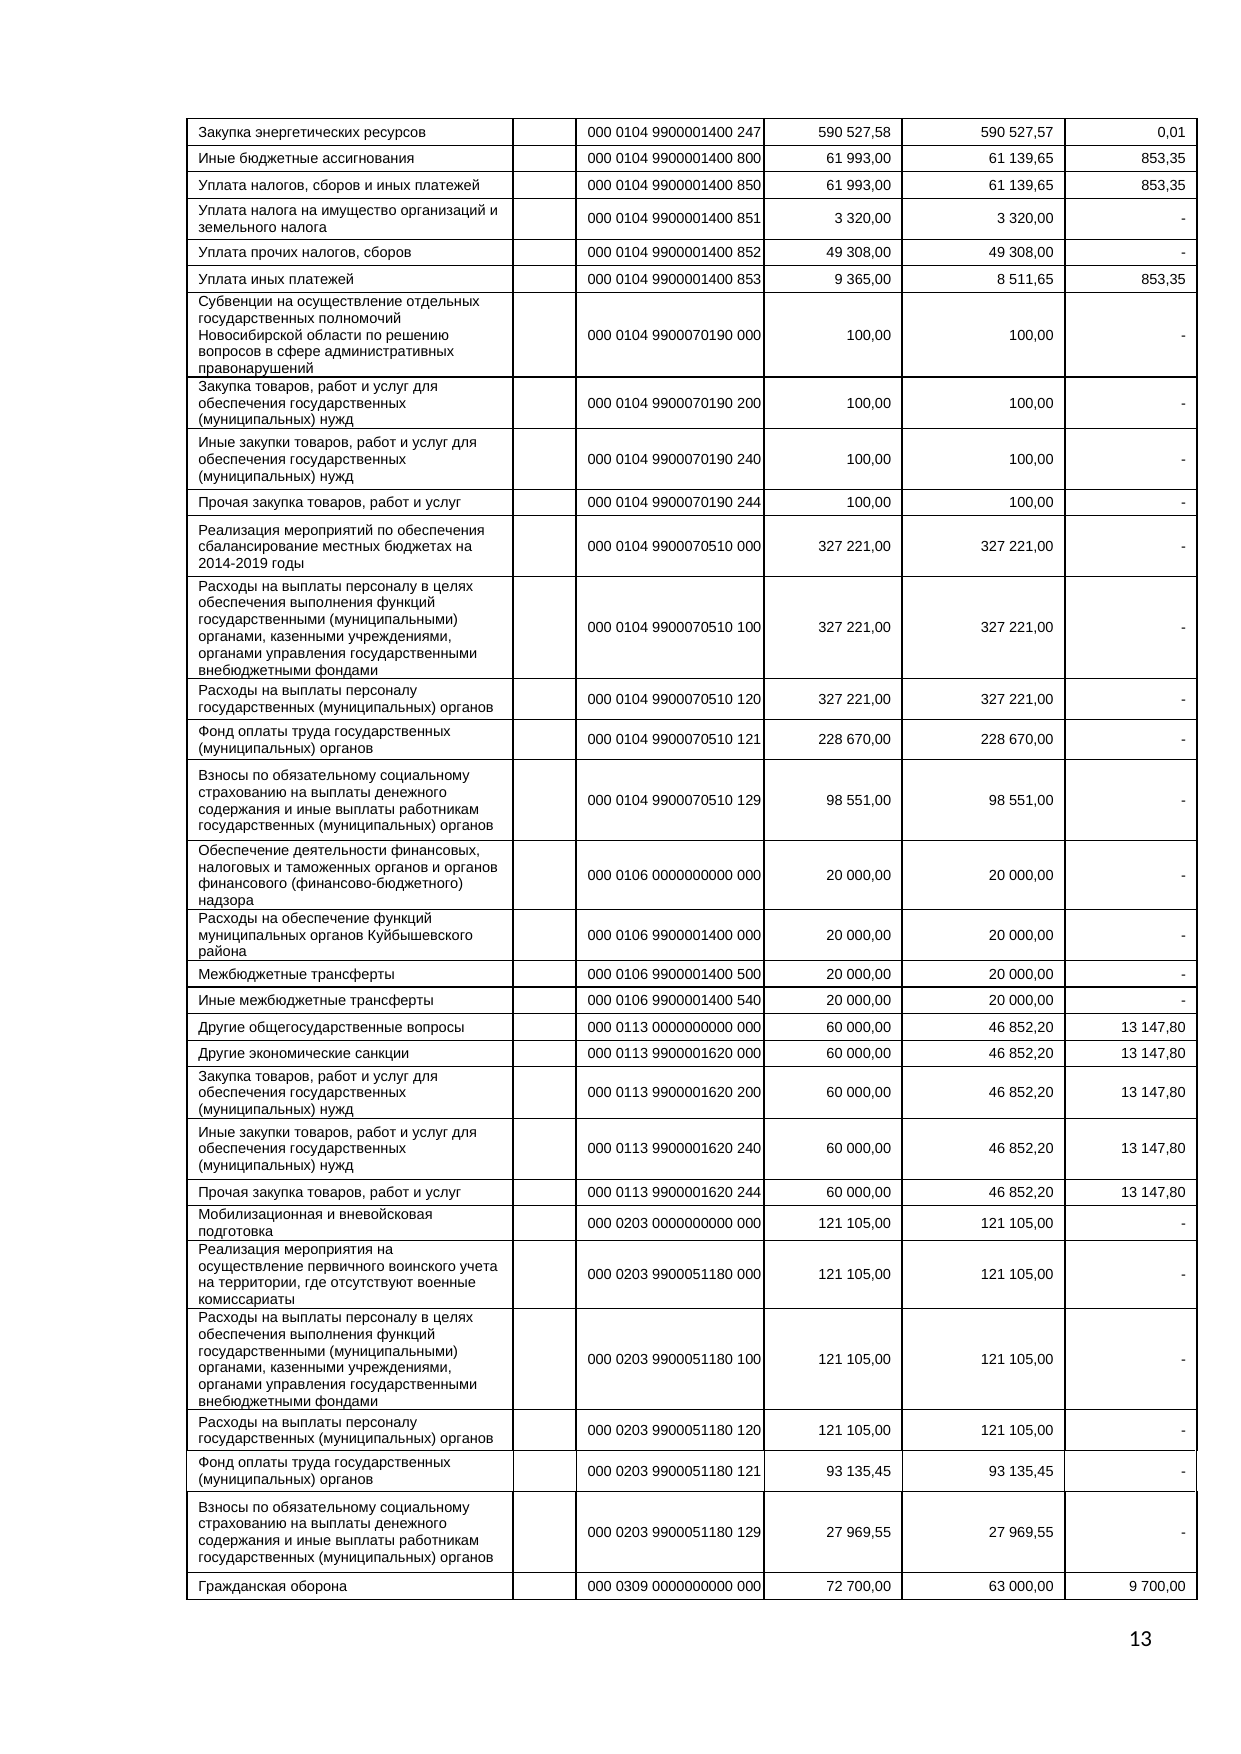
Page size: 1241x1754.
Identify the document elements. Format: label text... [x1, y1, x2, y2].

table_cell [514, 1041, 575, 1066]
table_cell - [1066, 199, 1196, 238]
table_cell 121 105,00 [765, 1206, 901, 1239]
table_cell 000 0104 9900070190 000 [577, 293, 763, 376]
table_cell 327 221,00 [765, 516, 901, 576]
table_cell 000 0106 9900001400 000 [577, 910, 763, 960]
table_cell 000 0104 9900070510 121 [577, 720, 763, 759]
table_cell 27 969,55 [765, 1492, 901, 1572]
table_cell [514, 1180, 575, 1205]
table_cell Фонд оплаты труда государственных (муниципальных) органов [187, 1451, 513, 1491]
table_cell 60 000,00 [765, 1180, 901, 1205]
table_cell [514, 841, 575, 908]
table_cell Взносы по обязательному социальному страхованию на выплаты денежного содержания и иные выплаты работникам государственных (муниципальных) органов [188, 760, 512, 840]
table_cell [514, 1573, 575, 1598]
table_cell 3 320,00 [765, 199, 901, 238]
table_cell 000 0113 9900001620 240 [577, 1119, 763, 1178]
table_cell [514, 1410, 575, 1450]
table_cell - [1066, 1309, 1196, 1409]
table_cell 3 320,00 [903, 199, 1064, 238]
table_cell [514, 516, 575, 576]
table_cell 61 993,00 [765, 172, 901, 198]
table_cell [514, 961, 575, 986]
table_cell 63 000,00 [903, 1573, 1064, 1598]
table_cell - [1066, 1410, 1196, 1450]
table_cell 46 852,20 [903, 1014, 1064, 1039]
table_cell - [1066, 988, 1196, 1013]
table_cell 60 000,00 [765, 1067, 901, 1117]
table_cell [514, 910, 575, 960]
table_cell 853,35 [1066, 146, 1196, 171]
table_cell 000 0309 0000000000 000 [577, 1573, 763, 1598]
table_cell 000 0113 9900001620 244 [577, 1180, 763, 1205]
table_cell [514, 266, 575, 292]
table_cell 100,00 [765, 293, 901, 376]
table_cell [514, 1241, 575, 1308]
table_cell - [1066, 429, 1196, 489]
table_cell 0,01 [1066, 119, 1196, 145]
table_cell 61 993,00 [765, 146, 901, 171]
table_cell 49 308,00 [903, 240, 1064, 265]
table_cell Уплата прочих налогов, сборов [188, 240, 512, 265]
table_cell 100,00 [903, 490, 1064, 515]
table_cell 000 0104 9900070510 129 [577, 760, 763, 840]
table_cell 93 135,45 [903, 1451, 1064, 1491]
table_cell 46 852,20 [903, 1067, 1064, 1117]
table_cell 000 0113 9900001620 200 [577, 1067, 763, 1117]
table_cell 000 0203 9900051180 120 [577, 1410, 763, 1450]
table_cell 60 000,00 [765, 1014, 901, 1039]
table_cell 61 139,65 [903, 146, 1064, 171]
table_cell - [1066, 760, 1196, 840]
table_cell 9 365,00 [765, 266, 901, 292]
table_cell 000 0104 9900001400 853 [577, 266, 763, 292]
table_cell 327 221,00 [765, 679, 901, 718]
table_cell Мобилизационная и вневойсковая подготовка [188, 1206, 512, 1239]
table_cell [514, 760, 575, 840]
table_cell 20 000,00 [903, 988, 1064, 1013]
table_cell 228 670,00 [765, 720, 901, 759]
table_cell [514, 1014, 575, 1039]
table_cell [514, 119, 575, 145]
table_cell [514, 490, 575, 515]
table_cell - [1066, 910, 1196, 960]
table_cell 13 147,80 [1066, 1180, 1196, 1205]
table_cell 121 105,00 [765, 1241, 901, 1308]
table_cell [514, 1067, 575, 1117]
table_cell 853,35 [1066, 266, 1196, 292]
table_cell 49 308,00 [765, 240, 901, 265]
table_cell Расходы на выплаты персоналу государственных (муниципальных) органов [188, 1410, 512, 1450]
table_cell Иные закупки товаров, работ и услуг для обеспечения государственных (муниципальных) нужд [188, 429, 512, 489]
table_cell [514, 293, 575, 376]
table_cell 98 551,00 [765, 760, 901, 840]
table_cell [514, 988, 575, 1013]
table_cell [514, 720, 575, 759]
table_cell [514, 1451, 576, 1491]
table_cell 000 0104 9900001400 800 [577, 146, 763, 171]
table_cell 13 147,80 [1066, 1041, 1196, 1066]
table_cell 20 000,00 [765, 841, 901, 908]
table_cell Субвенции на осуществление отдельных государственных полномочий Новосибирской области по решению вопросов в сфере административных правонарушений [188, 293, 512, 376]
table_cell 000 0104 9900001400 852 [577, 240, 763, 265]
table_cell 72 700,00 [765, 1573, 901, 1598]
table_cell 121 105,00 [903, 1241, 1064, 1308]
table_cell 61 139,65 [903, 172, 1064, 198]
table_cell 000 0113 0000000000 000 [577, 1014, 763, 1039]
table_cell 000 0106 9900001400 500 [577, 961, 763, 986]
table_cell 327 221,00 [903, 679, 1064, 718]
table_cell 121 105,00 [765, 1410, 901, 1450]
table_cell 46 852,20 [903, 1041, 1064, 1066]
table_cell Иные межбюджетные трансферты [188, 988, 512, 1013]
table_cell 590 527,57 [903, 119, 1064, 145]
table_cell - [1065, 1450, 1196, 1491]
table_cell 20 000,00 [903, 961, 1064, 986]
table_cell Расходы на выплаты персоналу в целях обеспечения выполнения функций государственными (муниципальными) органами, казенными учреждениями, органами управления государственными внебюджетными фондами [188, 1309, 512, 1409]
table_cell 121 105,00 [903, 1206, 1064, 1239]
table_cell - [1066, 679, 1196, 718]
table_cell - [1066, 961, 1196, 986]
table_cell Расходы на выплаты персоналу государственных (муниципальных) органов [188, 679, 512, 718]
table_cell [514, 378, 575, 428]
table_cell 000 0104 9900070190 244 [577, 490, 763, 515]
table_cell 000 0104 9900001400 850 [577, 172, 763, 198]
table_cell Прочая закупка товаров, работ и услуг [188, 490, 512, 515]
table_cell [514, 429, 575, 489]
table_cell Иные бюджетные ассигнования [188, 146, 512, 171]
table_cell 46 852,20 [903, 1119, 1064, 1178]
table_cell 100,00 [903, 429, 1064, 489]
table_cell 8 511,65 [903, 266, 1064, 292]
table_cell 20 000,00 [903, 841, 1064, 908]
table_cell 13 147,80 [1066, 1119, 1196, 1178]
table_cell - [1066, 378, 1196, 428]
table_cell Взносы по обязательному социальному страхованию на выплаты денежного содержания и иные выплаты работникам государственных (муниципальных) органов [188, 1492, 512, 1572]
table_cell 9 700,00 [1066, 1573, 1196, 1598]
table_cell 20 000,00 [765, 961, 901, 986]
table_cell 000 0104 9900070510 000 [577, 516, 763, 576]
table_cell - [1066, 1206, 1196, 1239]
table_cell 60 000,00 [765, 1041, 901, 1066]
table_cell - [1066, 720, 1196, 759]
table_cell 000 0104 9900001400 851 [577, 199, 763, 238]
table_cell 60 000,00 [765, 1119, 901, 1178]
table_cell Реализация мероприятий по обеспечения сбалансирование местных бюджетах на 2014-2019 годы [188, 516, 512, 576]
table_cell [514, 1119, 575, 1178]
table_cell Обеспечение деятельности финансовых, налоговых и таможенных органов и органов финансового (финансово-бюджетного) надзора [188, 841, 512, 908]
table_cell 000 0203 9900051180 100 [577, 1309, 763, 1409]
table_cell Другие экономические санкции [188, 1041, 512, 1066]
table_cell 327 221,00 [765, 577, 901, 678]
table_cell Закупка товаров, работ и услуг для обеспечения государственных (муниципальных) нужд [188, 378, 512, 428]
table_cell Реализация мероприятия на осуществление первичного воинского учета на территории, где отсутствуют военные комиссариаты [188, 1241, 512, 1308]
table_cell 20 000,00 [765, 910, 901, 960]
table_cell 13 147,80 [1066, 1067, 1196, 1117]
table_cell Фонд оплаты труда государственных (муниципальных) органов [188, 720, 512, 759]
table_cell 13 147,80 [1066, 1014, 1196, 1039]
table_cell - [1066, 516, 1196, 576]
table_cell [514, 1309, 575, 1409]
table_cell 000 0104 9900070190 240 [577, 429, 763, 489]
table_cell - [1066, 1241, 1196, 1308]
table_cell - [1066, 577, 1196, 678]
table_cell Межбюджетные трансферты [188, 961, 512, 986]
table_cell Прочая закупка товаров, работ и услуг [188, 1180, 512, 1205]
table_cell 000 0104 9900070190 200 [577, 378, 763, 428]
table_cell 228 670,00 [903, 720, 1064, 759]
table_cell Расходы на обеспечение функций муниципальных органов Куйбышевского района [188, 910, 512, 960]
table_cell - [1066, 1491, 1196, 1572]
table_cell 853,35 [1066, 172, 1196, 198]
table_cell - [1066, 240, 1196, 265]
table_cell [514, 577, 575, 678]
table_cell Уплата налога на имущество организаций и земельного налога [188, 199, 512, 238]
table_cell 100,00 [765, 490, 901, 515]
table_cell 98 551,00 [903, 760, 1064, 840]
table_cell 100,00 [765, 378, 901, 428]
table_cell Другие общегосударственные вопросы [188, 1014, 512, 1039]
table_cell Закупка энергетических ресурсов [188, 119, 512, 145]
table_cell 000 0106 9900001400 540 [577, 988, 763, 1013]
table_cell [514, 199, 575, 238]
table_cell [514, 1492, 575, 1572]
table_cell 46 852,20 [903, 1180, 1064, 1205]
table_cell Расходы на выплаты персоналу в целях обеспечения выполнения функций государственными (муниципальными) органами, казенными учреждениями, органами управления государственными внебюджетными фондами [188, 577, 512, 678]
table_cell [514, 1206, 575, 1239]
table_cell 20 000,00 [903, 910, 1064, 960]
table_cell 000 0104 9900001400 247 [577, 119, 763, 145]
table_cell Уплата иных платежей [188, 266, 512, 292]
table_cell 000 0104 9900070510 100 [577, 577, 763, 678]
table_cell - [1066, 293, 1196, 376]
table_cell [514, 146, 575, 171]
table_cell Уплата налогов, сборов и иных платежей [188, 172, 512, 198]
table_cell 20 000,00 [765, 988, 901, 1013]
table_cell 100,00 [903, 293, 1064, 376]
table_cell [514, 679, 575, 718]
table_cell 590 527,58 [765, 119, 901, 145]
table_cell 327 221,00 [903, 516, 1064, 576]
table_cell 121 105,00 [903, 1410, 1064, 1450]
table_cell Закупка товаров, работ и услуг для обеспечения государственных (муниципальных) нужд [188, 1067, 512, 1117]
table_cell [514, 172, 575, 198]
table_cell 27 969,55 [903, 1492, 1064, 1572]
table_cell - [1066, 490, 1196, 515]
table_cell 000 0203 9900051180 121 [577, 1451, 764, 1491]
table_cell 100,00 [903, 378, 1064, 428]
table_cell Иные закупки товаров, работ и услуг для обеспечения государственных (муниципальных) нужд [188, 1119, 512, 1178]
table_cell 000 0203 0000000000 000 [577, 1206, 763, 1239]
table_cell 121 105,00 [903, 1309, 1064, 1409]
table_cell 000 0203 9900051180 129 [577, 1492, 763, 1572]
table_cell 000 0104 9900070510 120 [577, 679, 763, 718]
table_cell - [1066, 841, 1196, 908]
table_cell [514, 240, 575, 265]
table_cell 000 0203 9900051180 000 [577, 1241, 763, 1308]
table_cell 327 221,00 [903, 577, 1064, 678]
table_cell 121 105,00 [765, 1309, 901, 1409]
table_cell Гражданская оборона [188, 1573, 512, 1598]
table_cell 93 135,45 [765, 1451, 902, 1491]
table_cell 000 0113 9900001620 000 [577, 1041, 763, 1066]
table_cell 000 0106 0000000000 000 [577, 841, 763, 908]
table_cell 100,00 [765, 429, 901, 489]
